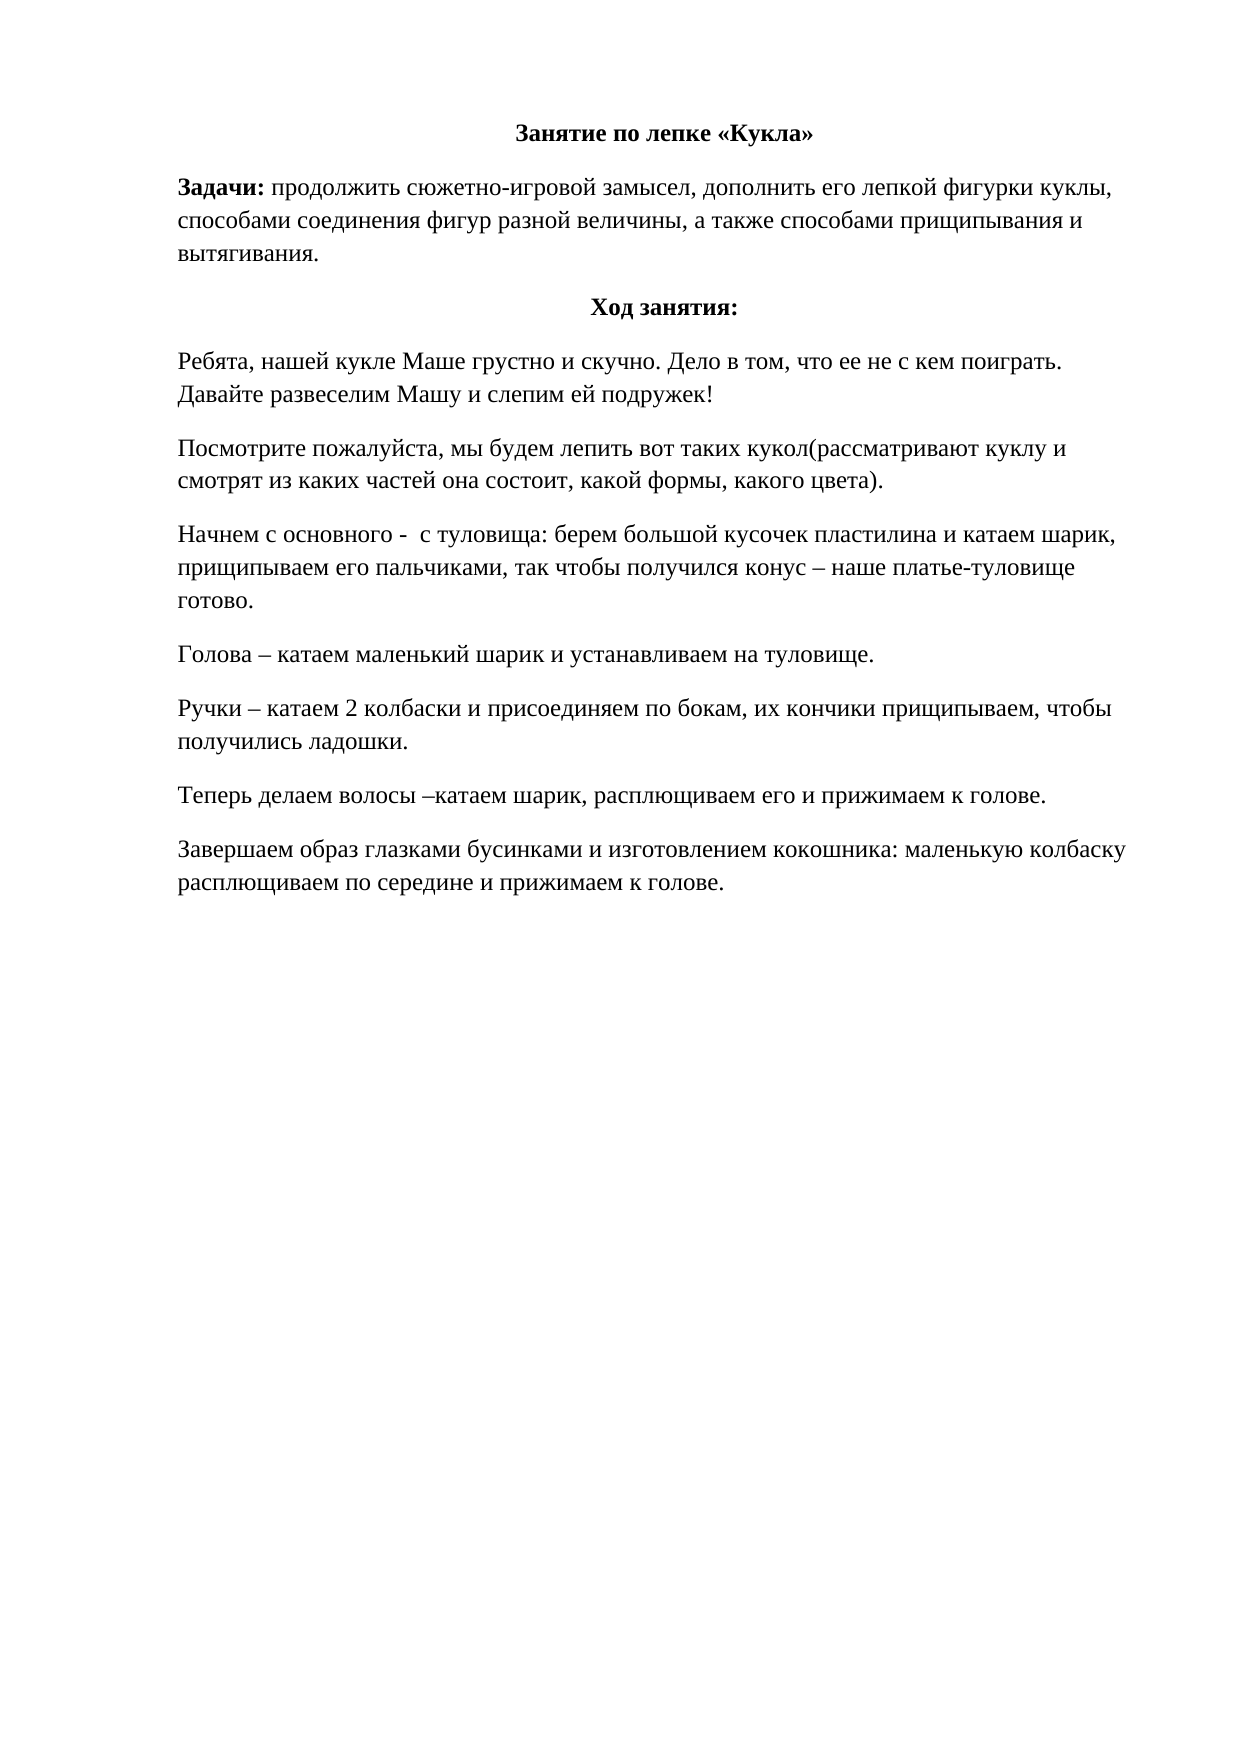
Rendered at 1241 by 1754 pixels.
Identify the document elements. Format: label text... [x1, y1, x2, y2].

text Задачи: продолжить сюжетно-игровой замысел, дополнить его лепкой фигурки куклы, способами соединения фигур разной величины, а также способами прищипывания и вытягивания. [177, 172, 1152, 267]
text Теперь делаем волосы –катаем шарик, расплющиваем его и прижимаем к голове. [177, 780, 1152, 809]
text Занятие по лепке «Кукла» [177, 118, 1152, 147]
text Ребята, нашей кукле Маше грустно и скучно. Дело в том, что ее не с кем поиграть. Давайте развеселим Машу и слепим ей подружек! [177, 346, 1152, 407]
text Ручки – катаем 2 колбаски и присоединяем по бокам, их кончики прищипываем, чтобы получились ладошки. [177, 693, 1152, 755]
text Голова – катаем маленький шарик и устанавливаем на туловище. [177, 639, 1152, 668]
text Начнем с основного - с туловища: берем большой кусочек пластилина и катаем шарик, прищипываем его пальчиками, так чтобы получился конус – наше платье-туловище готово. [177, 519, 1152, 614]
text Ход занятия: [177, 292, 1152, 321]
text Завершаем образ глазками бусинками и изготовлением кокошника: маленькую колбаску расплющиваем по середине и прижимаем к голове. [177, 834, 1152, 896]
text Посмотрите пожалуйста, мы будем лепить вот таких кукол(рассматривают куклу и смотрят из каких частей она состоит, какой формы, какого цвета). [177, 433, 1152, 494]
